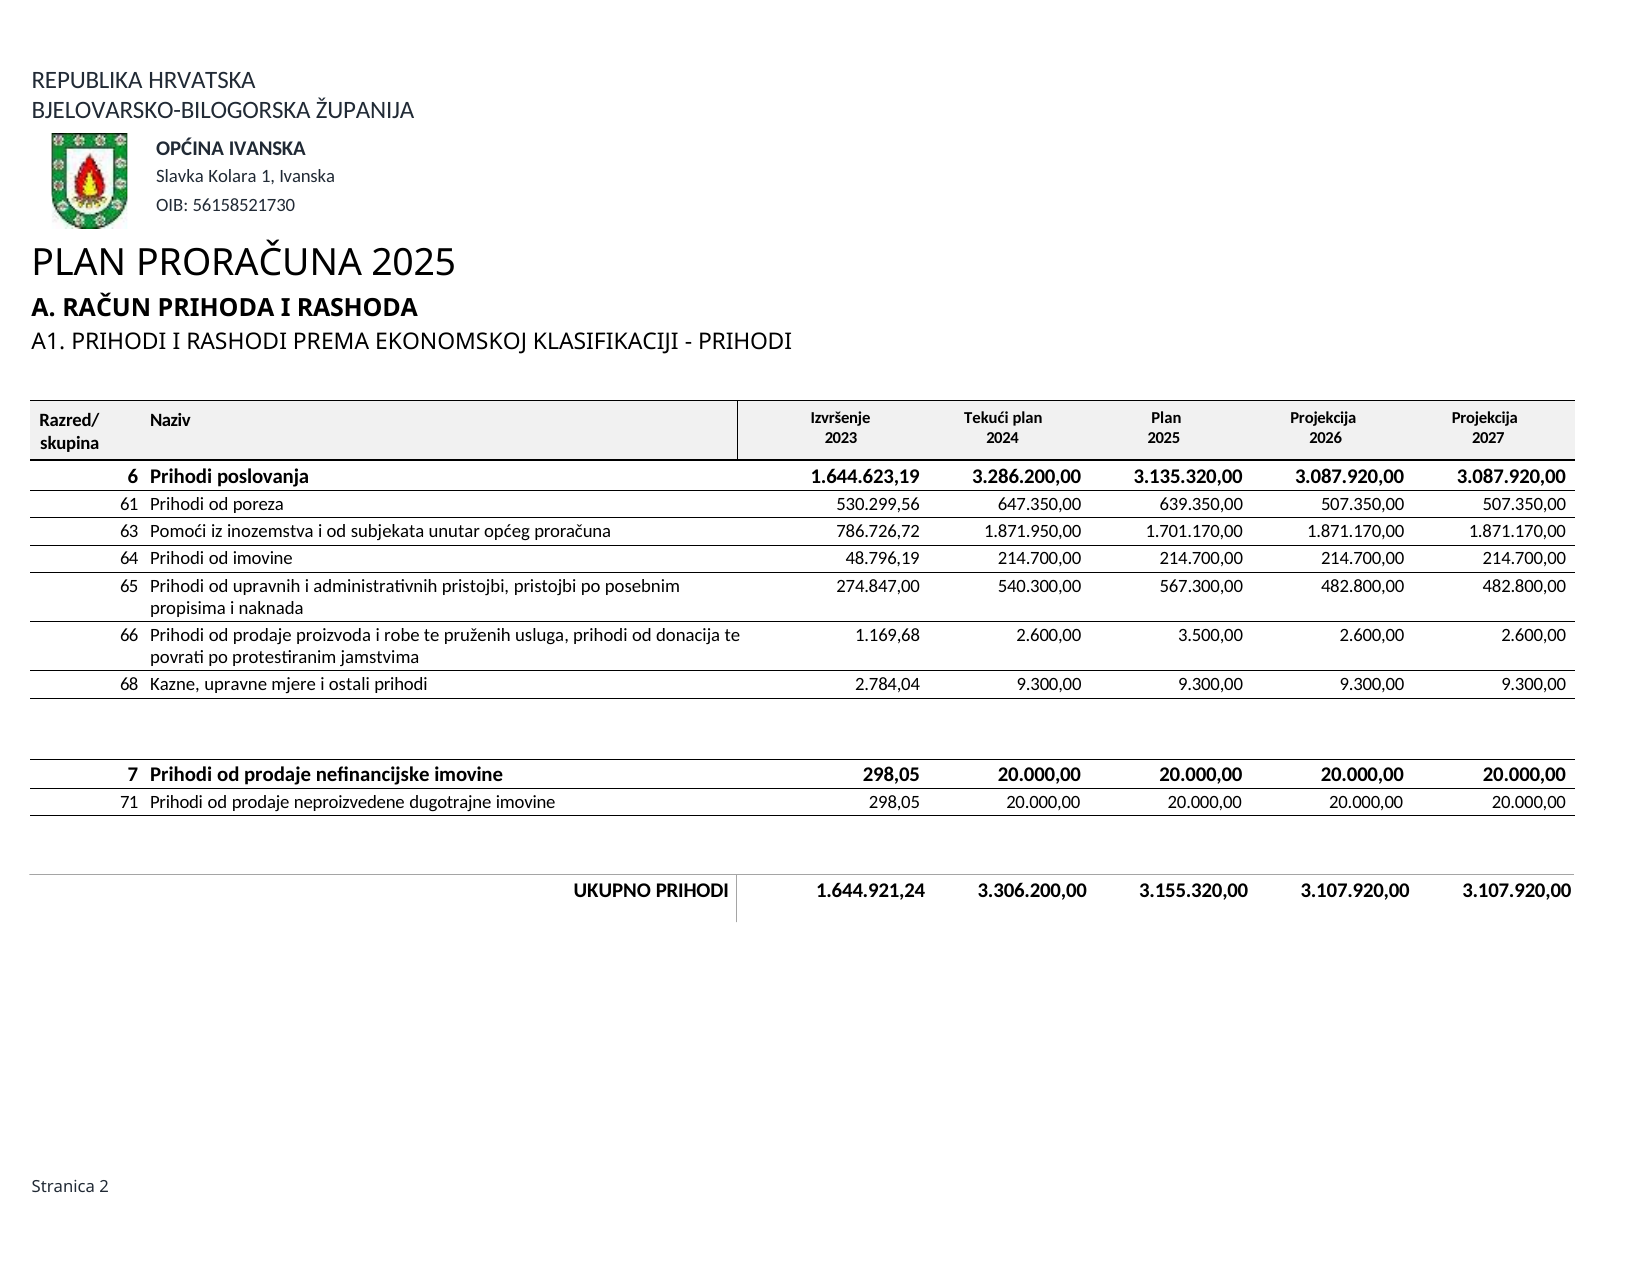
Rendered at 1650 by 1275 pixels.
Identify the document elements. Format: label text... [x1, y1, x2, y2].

table_header 1.644.623,19 [773, 466, 945, 489]
table_header 20.000,00 [1281, 760, 1443, 788]
table_cell 20.000,00 [1281, 789, 1443, 815]
table_cell 786.726,72 [773, 518, 945, 544]
table_cell 2.600,00 [1268, 622, 1430, 670]
table_cell Prihodi od prodaje proizvoda i robe te pruženih usluga, prihodi od donacija te povrati po protestiranim jamstvima [144, 622, 772, 670]
table_cell 1.871.950,00 [945, 518, 1107, 544]
table_cell 68 [30, 671, 144, 698]
table_cell Pomoći iz inozemstva i od subjekata unutar općeg proračuna [144, 518, 772, 544]
table_cell 540.300,00 [945, 573, 1107, 621]
table_cell 9.300,00 [1430, 671, 1575, 698]
table_cell 567.300,00 [1107, 573, 1268, 621]
table_cell 2.600,00 [1430, 622, 1575, 670]
table_header 20.000,00 [959, 760, 1120, 788]
table_cell 48.796,19 [773, 546, 945, 572]
table_cell 647.350,00 [945, 491, 1107, 517]
table_header Prihodi od prodaje nefinancijske imovine [144, 760, 711, 788]
table_cell 482.800,00 [1430, 573, 1575, 621]
table_cell 65 [30, 573, 144, 621]
table_cell 1.871.170,00 [1268, 518, 1430, 544]
table_cell 214.700,00 [945, 546, 1107, 572]
table_header 20.000,00 [1120, 760, 1281, 788]
table_cell 298,05 [711, 789, 958, 815]
table_cell 1.169,68 [773, 622, 945, 670]
picture [51, 133, 128, 229]
table_cell 274.847,00 [773, 573, 945, 621]
table_header Razred/ Naziv skupina [30, 401, 737, 459]
table_cell 9.300,00 [945, 671, 1107, 698]
table_cell 214.700,00 [1107, 546, 1268, 572]
table_cell 20.000,00 [959, 789, 1120, 815]
table_cell 64 [30, 546, 144, 572]
text A1. PRIHODI I RASHODI PREMA EKONOMSKOJ KLASIFIKACIJI - PRIHODI [31, 325, 1585, 356]
table_cell 482.800,00 [1268, 573, 1430, 621]
table_cell 61 [30, 491, 144, 517]
table_cell Kazne, upravne mjere i ostali prihodi [144, 671, 772, 698]
table_cell 9.300,00 [1107, 671, 1268, 698]
table_header 20.000,00 [1443, 760, 1575, 788]
table_cell 1.701.170,00 [1107, 518, 1268, 544]
table_header 3.087.920,00 [1268, 466, 1430, 489]
table_cell 71 [30, 789, 144, 815]
table_cell 507.350,00 [1430, 491, 1575, 517]
table_cell 214.700,00 [1268, 546, 1430, 572]
table_cell Prihodi od imovine [144, 546, 772, 572]
table_cell 63 [30, 518, 144, 544]
table_cell 20.000,00 [1443, 789, 1575, 815]
table_cell Prihodi od prodaje neproizvedene dugotrajne imovine [144, 789, 711, 815]
table_header 3.087.920,00 [1430, 466, 1575, 489]
table_cell 214.700,00 [1430, 546, 1575, 572]
table_header Izvršenje Tekući plan Plan Projekcija Projekcija 2023 2024 2025 2026 2027 [738, 401, 1575, 459]
table_cell 9.300,00 [1268, 671, 1430, 698]
table_header 3.135.320,00 [1107, 466, 1268, 489]
table_cell 3.500,00 [1107, 622, 1268, 670]
table_cell 1.871.170,00 [1430, 518, 1575, 544]
table_header 298,05 [711, 760, 958, 788]
table_cell 530.299,56 [773, 491, 945, 517]
table_cell 66 [30, 622, 144, 670]
table_cell Prihodi od poreza [144, 491, 772, 517]
table_header Prihodi poslovanja [144, 466, 772, 489]
table_cell 20.000,00 [1120, 789, 1281, 815]
table_cell 507.350,00 [1268, 491, 1430, 517]
table_header 7 [30, 760, 144, 788]
table_cell 639.350,00 [1107, 491, 1268, 517]
table_cell 2.600,00 [945, 622, 1107, 670]
table_header 3.286.200,00 [945, 466, 1107, 489]
table_cell Prihodi od upravnih i administrativnih pristojbi, pristojbi po posebnim propisima i naknada [144, 573, 772, 621]
table_header 6 [30, 466, 144, 489]
table_cell 2.784,04 [773, 671, 945, 698]
